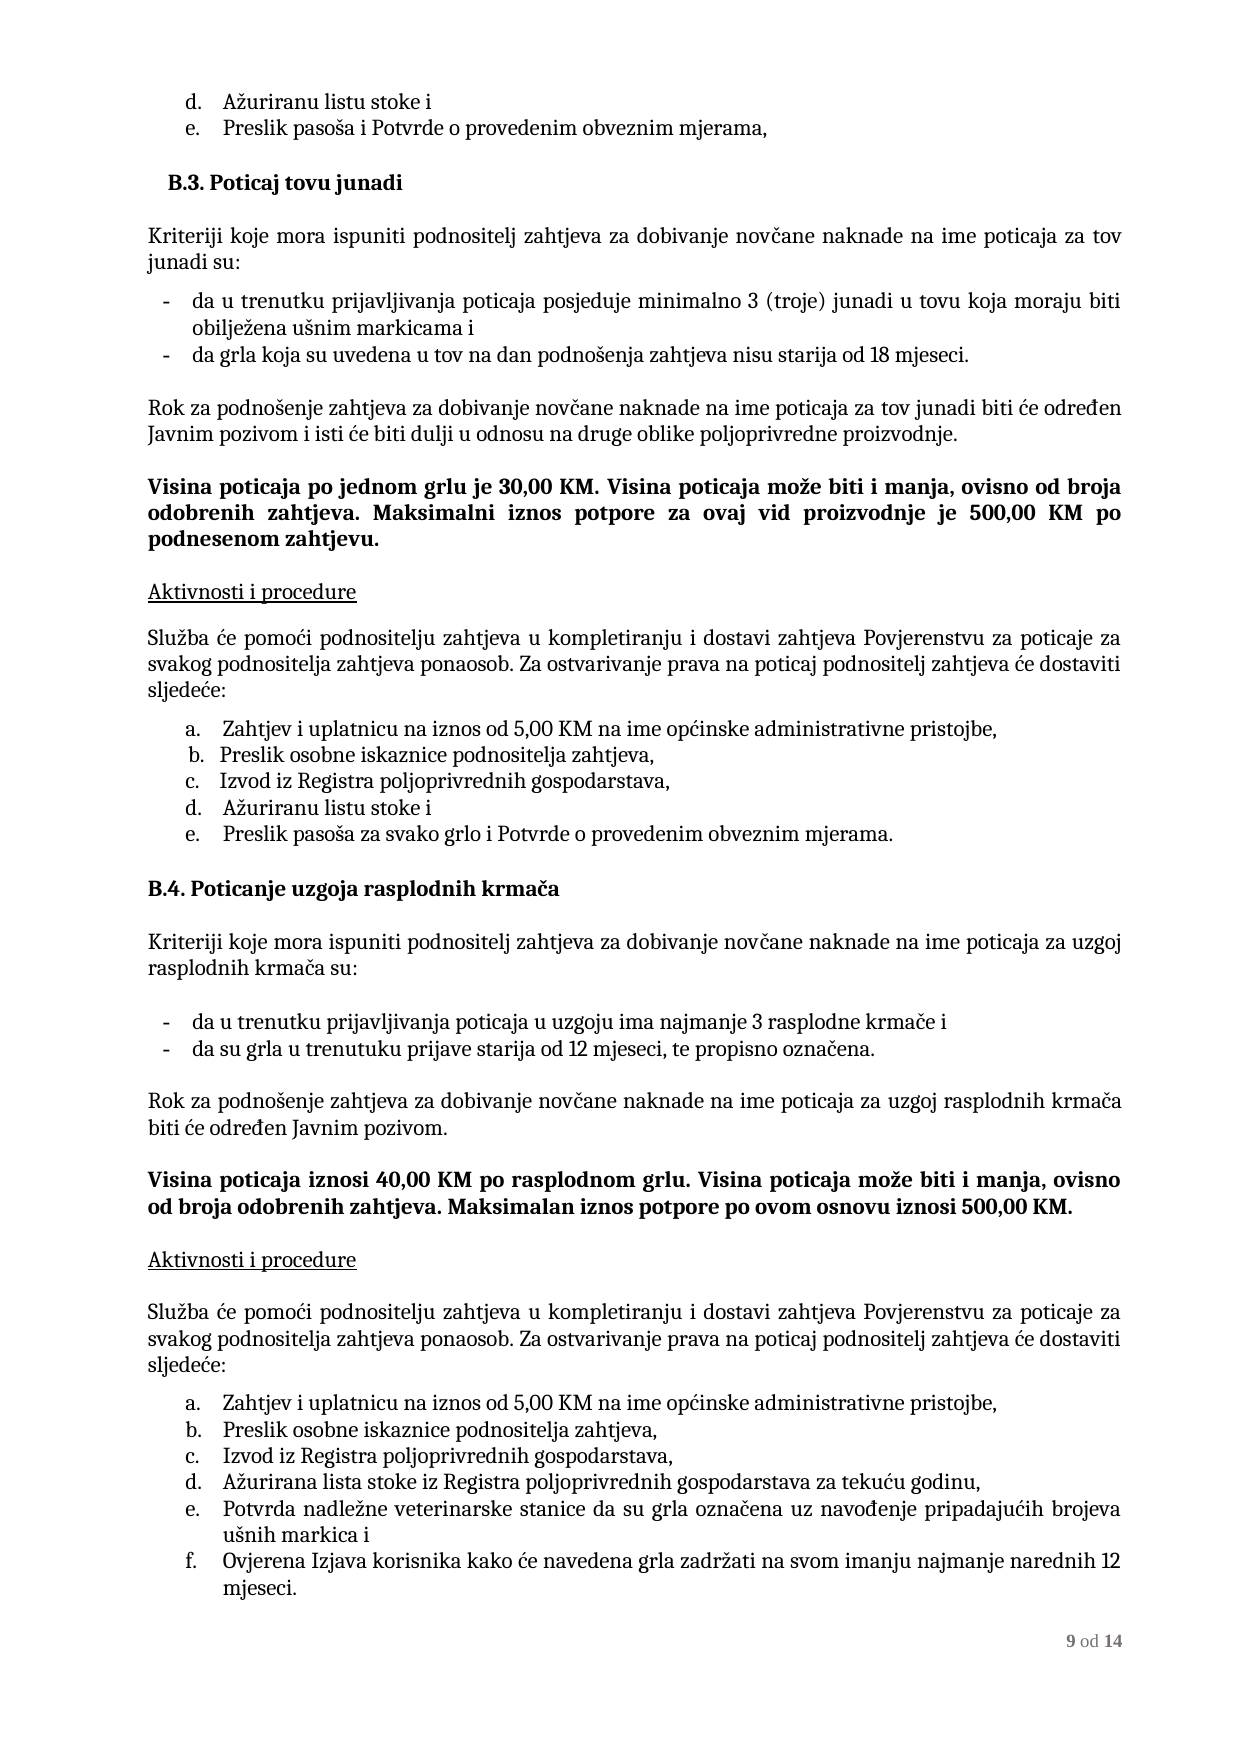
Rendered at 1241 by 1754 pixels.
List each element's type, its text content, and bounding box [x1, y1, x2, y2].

text Rok za podnošenje zahtjeva za dobivanje novčane naknade na ime poticaja za uzgoj rasplodnih krmača biti će određen Javnim pozivom. [148, 1088, 1122, 1141]
text b. Preslik osobne iskaznice podnositelja zahtjeva, [148, 742, 1122, 768]
text Aktivnosti i procedure [148, 579, 1122, 605]
list Ažuriranu listu stoke i [185, 794, 1122, 821]
list da u trenutku prijavljivanja poticaja u uzgoju ima najmanje 3 rasplodne krmače i [162, 1008, 1122, 1035]
list da u trenutku prijavljivanja poticaja posjeduje minimalno 3 (troje) junadi u tovu koja moraju biti obilježena ušnim markicama i [162, 287, 1122, 341]
text Kriteriji koje mora ispuniti podnositelj zahtjeva za dobivanje novčane naknade na ime poticaja za tov junadi su: [148, 223, 1122, 276]
list Preslik pasoša za svako grlo i Potvrde o provedenim obveznim mjerama. [185, 821, 1122, 847]
text Visina poticaja po jednom grlu je 30,00 KM. Visina poticaja može biti i manja, ovisno od broja odobrenih zahtjeva. Maksimalni iznos potpore za ovaj vid proizvodnje je 500,00 KM po podnesenom zahtjevu. [148, 473, 1122, 552]
list da grla koja su uvedena u tov na dan podnošenja zahtjeva nisu starija od 18 mjeseci. [162, 341, 1122, 368]
list Preslik osobne iskaznice podnositelja zahtjeva, [185, 1416, 1122, 1443]
text Rok za podnošenje zahtjeva za dobivanje novčane naknade na ime poticaja za tov junadi biti će određen Javnim pozivom i isti će biti dulji u odnosu na druge oblike poljoprivredne proizvodnje. [148, 394, 1122, 447]
list da su grla u trenutuku prijave starija od 12 mjeseci, te propisno označena. [162, 1035, 1122, 1062]
list Preslik pasoša i Potvrde o provedenim obveznim mjerama, [185, 115, 1122, 141]
list Potvrda nadležne veterinarske stanice da su grla označena uz navođenje pripadajućih brojeva ušnih markica i [185, 1496, 1122, 1548]
list Zahtjev i uplatnicu na iznos od 5,00 KM na ime općinske administrativne pristojbe, [185, 1390, 1122, 1416]
list Ovjerena Izjava korisnika kako će navedena grla zadržati na svom imanju najmanje narednih 12 mjeseci. [185, 1548, 1122, 1601]
text Aktivnosti i procedure [148, 1246, 1122, 1273]
text Visina poticaja iznosi 40,00 KM po rasplodnom grlu. Visina poticaja može biti i manja, ovisno od broja odobrenih zahtjeva. Maksimalan iznos potpore po ovom osnovu iznosi 500,00 KM. [148, 1167, 1122, 1220]
list Izvod iz Registra poljoprivrednih gospodarstava, [185, 1443, 1122, 1469]
list Zahtjev i uplatnicu na iznos od 5,00 KM na ime općinske administrativne pristojbe, [185, 715, 1122, 742]
text B.3. Poticaj tovu junadi [148, 170, 1122, 196]
list Ažurirana lista stoke iz Registra poljoprivrednih gospodarstava za tekuću godinu, [185, 1469, 1122, 1496]
text Kriteriji koje mora ispuniti podnositelj zahtjeva za dobivanje novčane naknade na ime poticaja za uzgoj rasplodnih krmača su: [148, 929, 1122, 981]
text Služba će pomoći podnositelju zahtjeva u kompletiranju i dostavi zahtjeva Povjerenstvu za poticaje za svakog podnositelja zahtjeva ponaosob. Za ostvarivanje prava na poticaj podnositelj zahtjeva će dostaviti sljedeće: [148, 1299, 1122, 1378]
list Ažuriranu listu stoke i [185, 89, 1122, 115]
text B.4. Poticanje uzgoja rasplodnih krmača [148, 876, 1122, 902]
text Služba će pomoći podnositelju zahtjeva u kompletiranju i dostavi zahtjeva Povjerenstvu za poticaje za svakog podnositelja zahtjeva ponaosob. Za ostvarivanje prava na poticaj podnositelj zahtjeva će dostaviti sljedeće: [148, 624, 1122, 703]
text c. Izvod iz Registra poljoprivrednih gospodarstava, [185, 768, 1122, 794]
